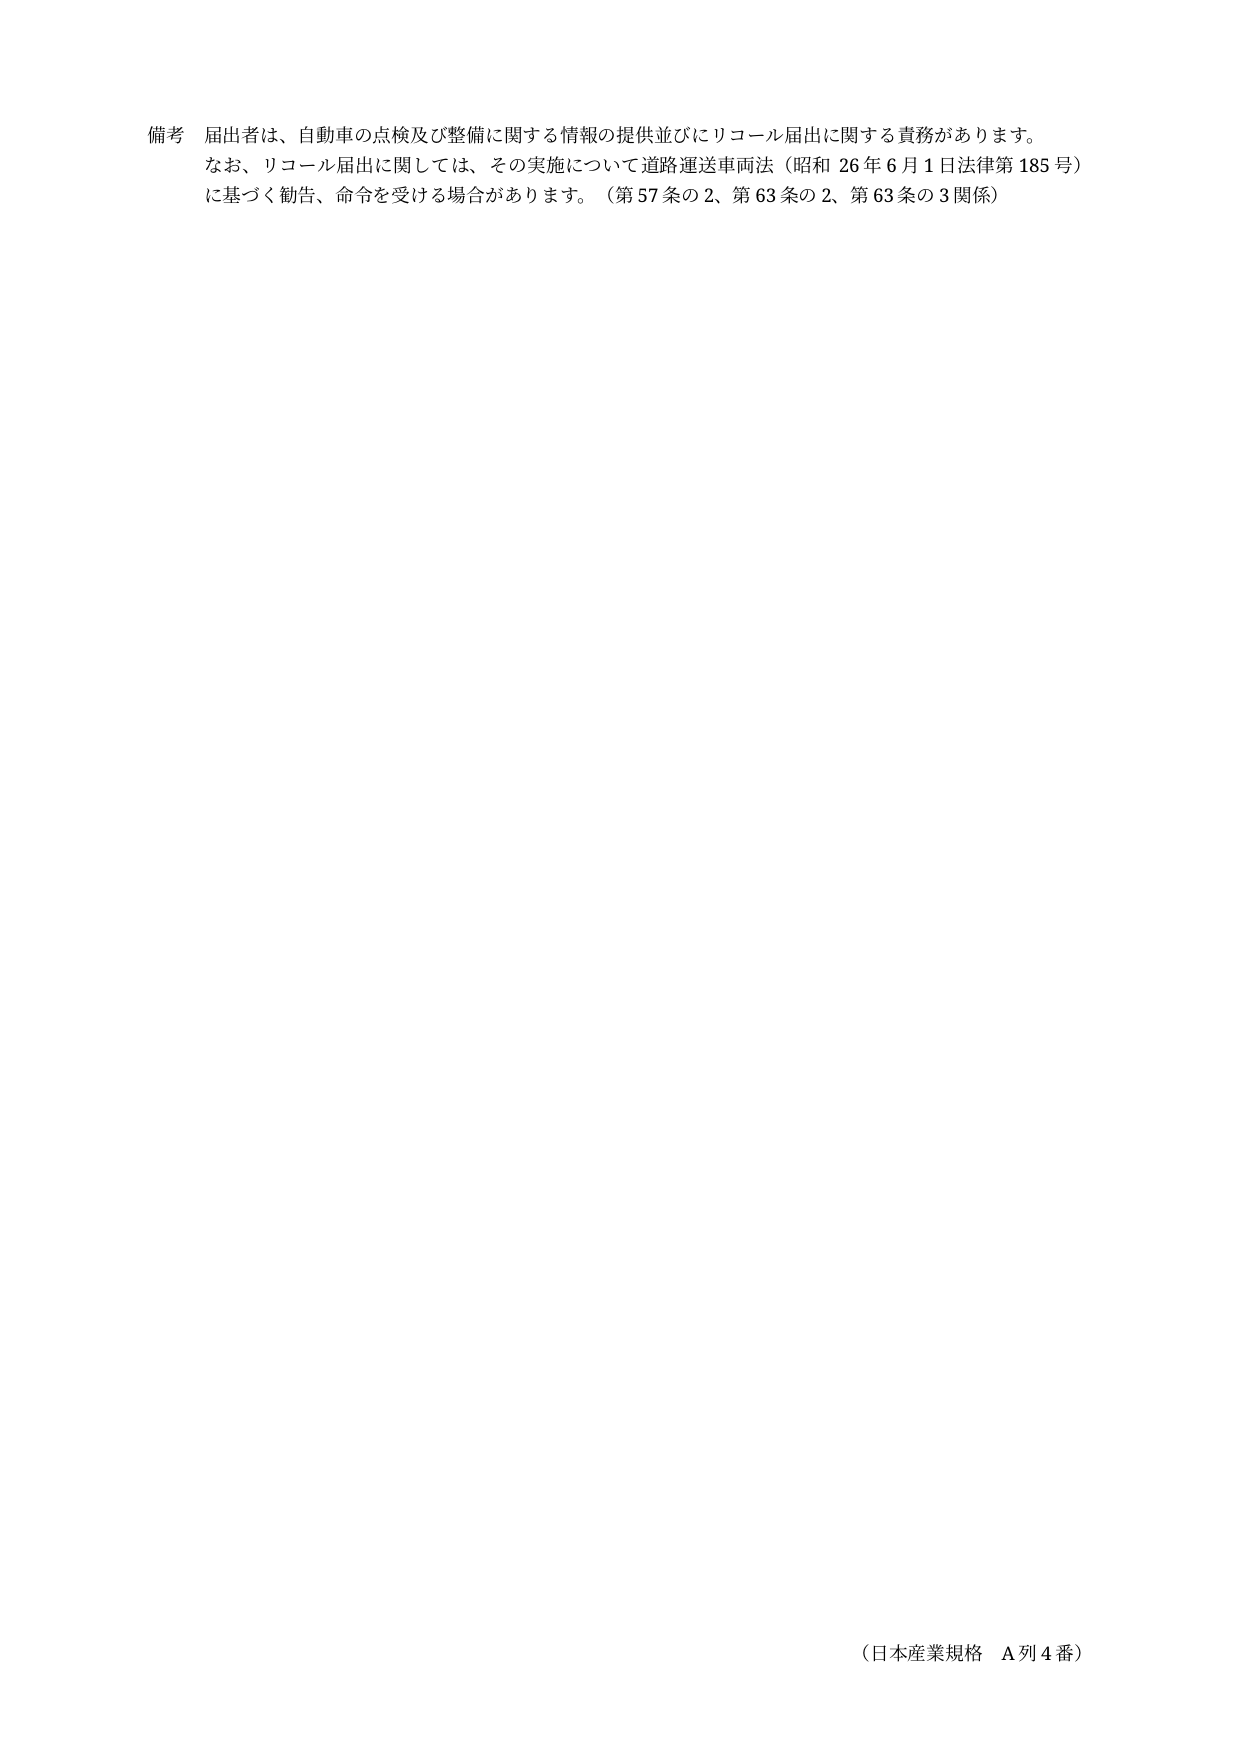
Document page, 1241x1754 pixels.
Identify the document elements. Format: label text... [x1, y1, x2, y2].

text なお、リコール届出に関しては、その実施について道路運送車両法（昭和26年6月1日法律第185号）に基づく勧告、命令を受ける場合があります。（第57条の2、第63条の2、第63条の3関係） [204, 149, 1092, 209]
text 備考 届出者は、自動車の点検及び整備に関する情報の提供並びにリコール届出に関する責務があります。 [148, 120, 1092, 149]
